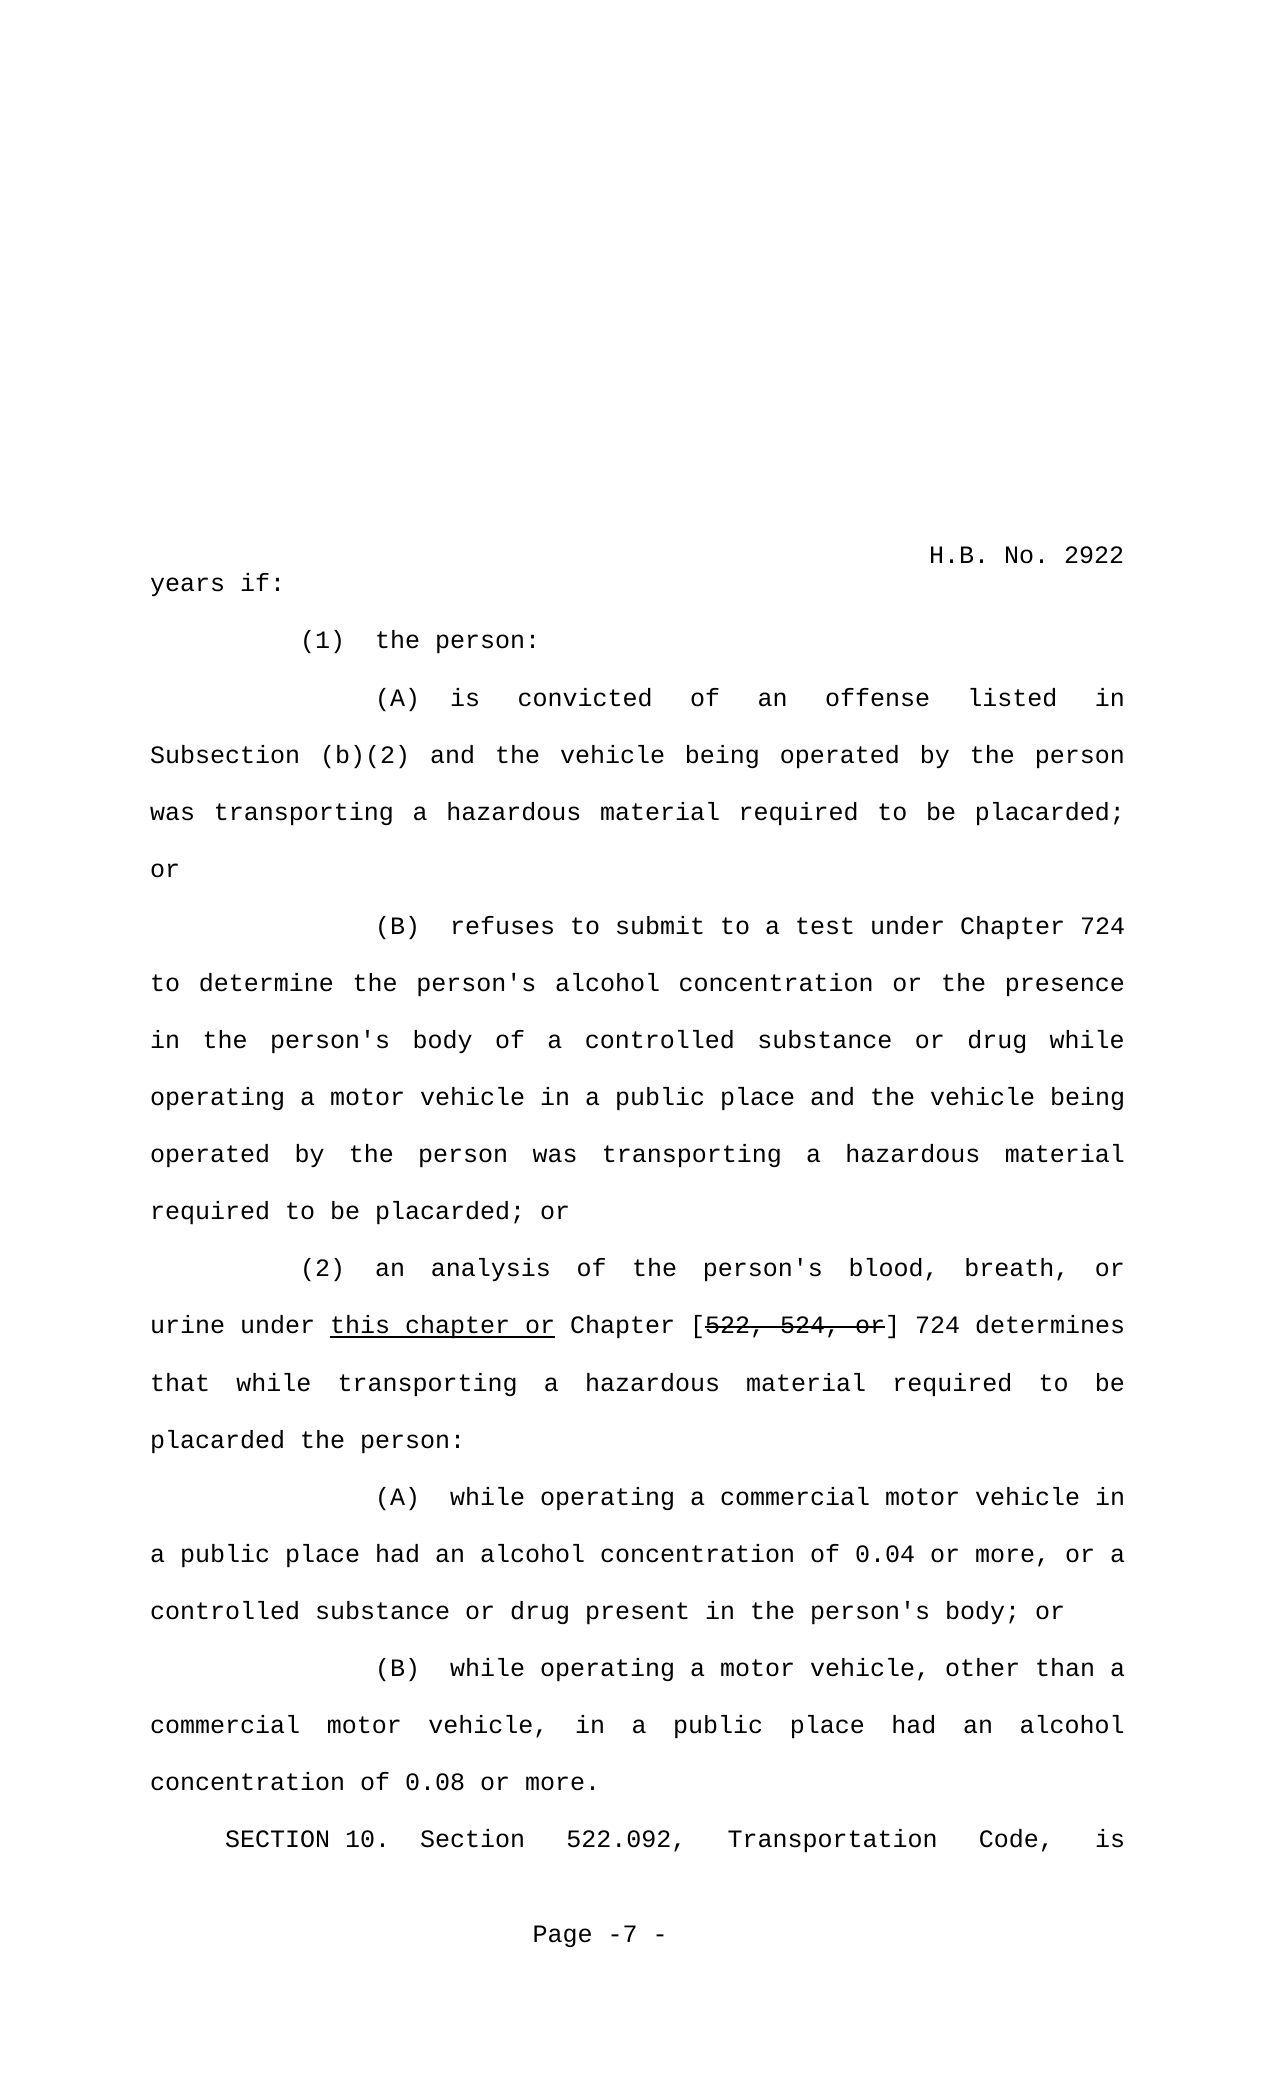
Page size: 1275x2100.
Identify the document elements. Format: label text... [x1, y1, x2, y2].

text (1) the person: [150, 628, 1125, 656]
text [150, 1827, 1125, 1855]
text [150, 571, 1125, 599]
text (B) refuses to submit to a test under Chapter 724 to determine the person's alcohol concentration or the presence in the person's body of a controlled substance or drug while operating a motor vehicle in a public place and the vehicle being operated by the person was transporting a hazardous material required to be placarded; or [150, 913, 1125, 1227]
text (A) while operating a commercial motor vehicle in a public place had an alcohol concentration of 0.04 or more, or a controlled substance or drug present in the person's body; or [150, 1484, 1125, 1627]
text (2) an analysis of the person's blood, breath, or urine under this chapter or Chapter [522, 524, or] 724 determines that while transporting a hazardous material required to be placarded the person: [150, 1256, 1125, 1456]
text (B) while operating a motor vehicle, other than a commercial motor vehicle, in a public place had an alcohol concentration of 0.08 or more. [150, 1655, 1125, 1798]
text (A) is convicted of an offense listed in Subsection (b)(2) and the vehicle being operated by the person was transporting a hazardous material required to be placarded; or [150, 685, 1125, 885]
